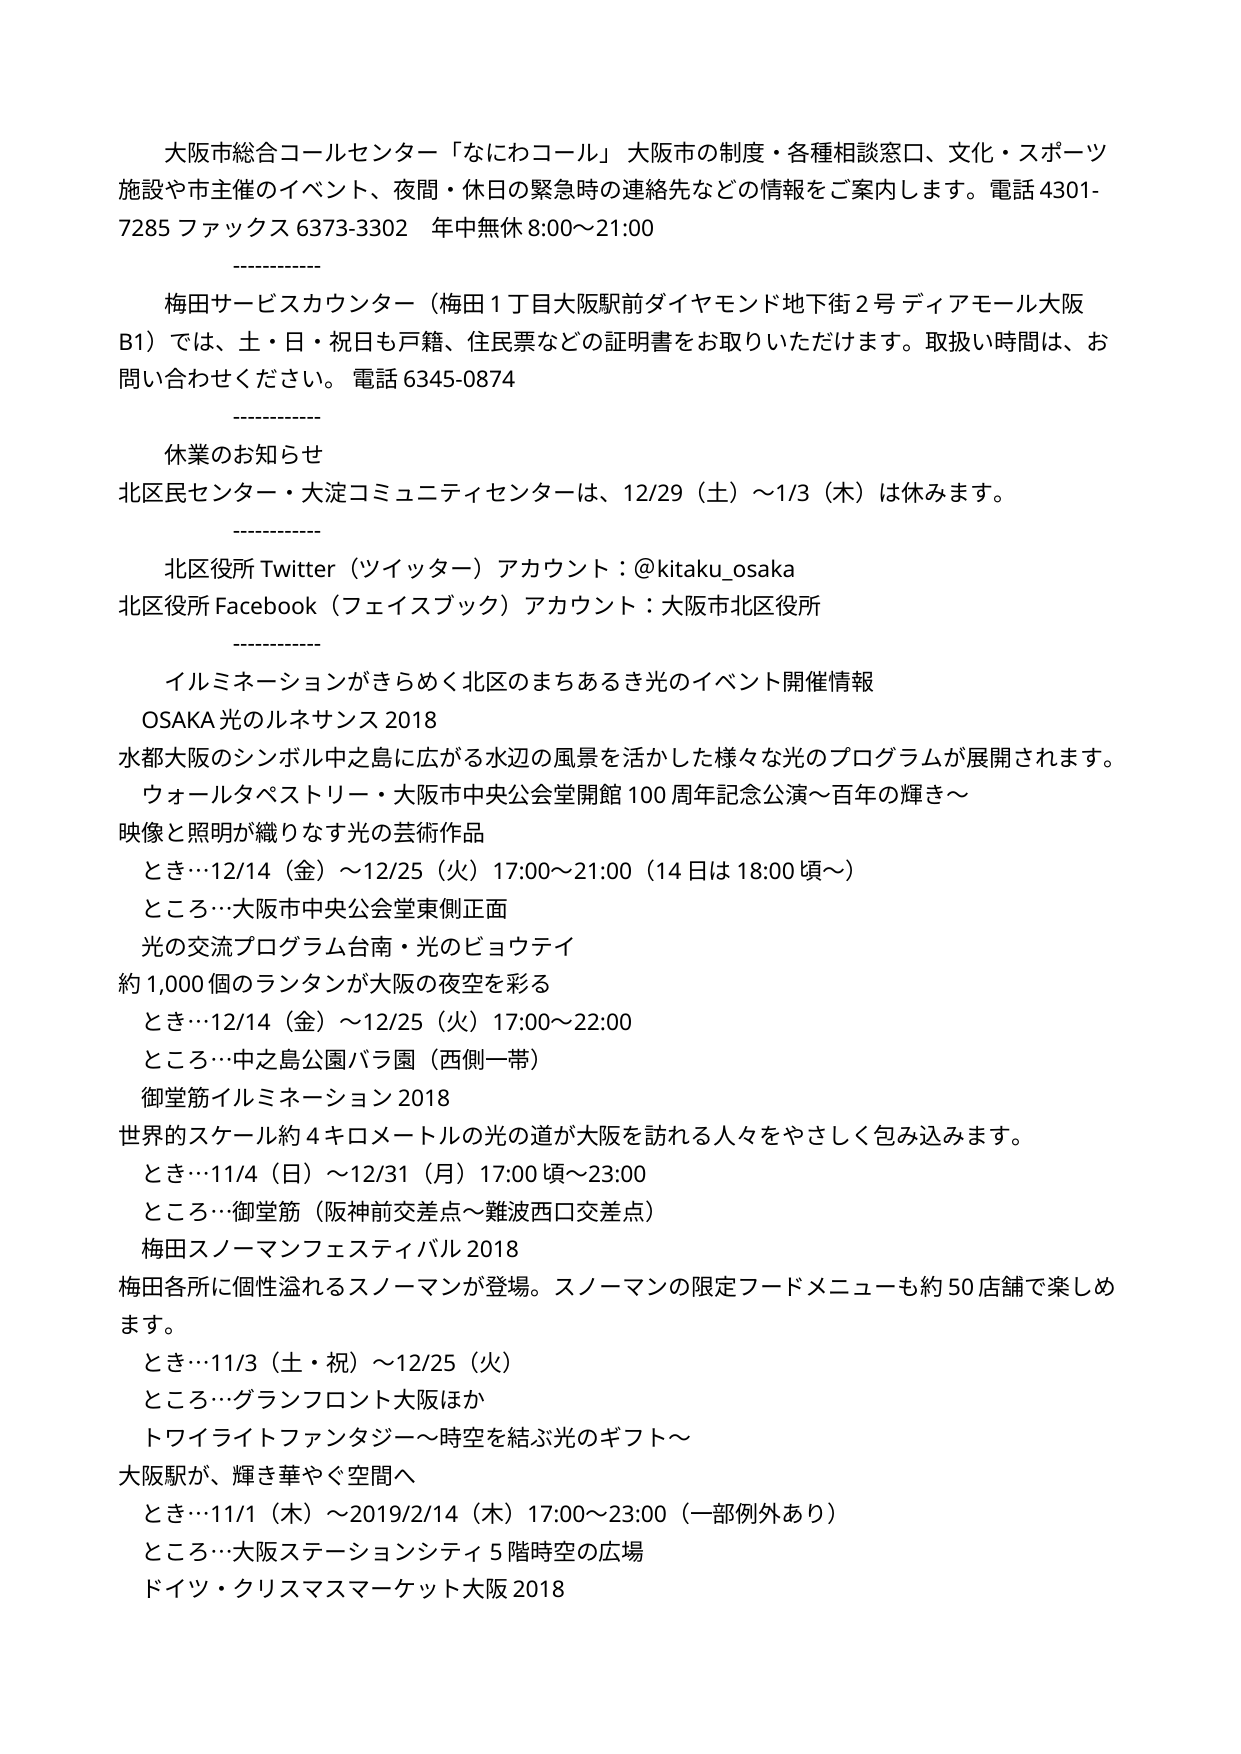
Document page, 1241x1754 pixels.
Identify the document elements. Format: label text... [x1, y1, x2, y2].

text とき…11/1（木）～2019/2/14（木）17:00～23:00（一部例外あり） [118, 1493, 1122, 1531]
text 梅田各所に個性溢れるスノーマンが登場。スノーマンの限定フードメニューも約50店舗で楽しめます。 [118, 1267, 1122, 1342]
text 約1,000個のランタンが大阪の夜空を彩る [118, 964, 1122, 1002]
text ところ…御堂筋（阪神前交差点～難波西口交差点） [118, 1191, 1122, 1229]
text とき…11/3（土・祝）～12/25（火） [118, 1342, 1122, 1380]
text 御堂筋イルミネーション2018 [118, 1078, 1122, 1115]
text 光の交流プログラム台南・光のビョウテイ [118, 926, 1122, 964]
text 北区役所Twitter（ツイッター）アカウント：＠kitaku_osaka [118, 548, 1122, 586]
text 大阪市総合コールセンター「なにわコール」 大阪市の制度・各種相談窓口、文化・スポーツ施設や市主催のイベント、夜間・休日の緊急時の連絡先などの情報をご案内します。電話4301-7285 ファックス6373-3302 年中無休8:00～21:00 [118, 132, 1122, 246]
text ------------ [118, 246, 1122, 283]
text ところ…大阪市中央公会堂東側正面 [118, 888, 1122, 926]
text 大阪駅が、輝き華やぐ空間へ [118, 1456, 1122, 1493]
text ところ…中之島公園バラ園（西側一帯） [118, 1040, 1122, 1078]
text ------------ [118, 397, 1122, 435]
text 梅田サービスカウンター（梅田1丁目大阪駅前ダイヤモンド地下街2号 ディアモール大阪B1）では、土・日・祝日も戸籍、住民票などの証明書をお取りいただけます。取扱い時間は、お問い合わせください。 電話6345-0874 [118, 283, 1122, 397]
text とき…12/14（金）～12/25（火）17:00～22:00 [118, 1002, 1122, 1040]
text 北区役所Facebook（フェイスブック）アカウント：大阪市北区役所 [118, 586, 1122, 624]
text 北区民センター・大淀コミュニティセンターは、12/29（土）～1/3（木）は休みます。 [118, 473, 1122, 510]
text 映像と照明が織りなす光の芸術作品 [118, 813, 1122, 851]
text ウォールタペストリー・大阪市中央公会堂開館100周年記念公演～百年の輝き～ [118, 775, 1122, 813]
text トワイライトファンタジー～時空を結ぶ光のギフト～ [118, 1418, 1122, 1456]
text 休業のお知らせ [118, 435, 1122, 473]
text とき…11/4（日）～12/31（月）17:00頃～23:00 [118, 1153, 1122, 1191]
text とき…12/14（金）～12/25（火）17:00～21:00（14日は18:00頃～） [118, 851, 1122, 888]
text ------------ [118, 510, 1122, 548]
text イルミネーションがきらめく北区のまちあるき光のイベント開催情報 [118, 662, 1122, 699]
text ドイツ・クリスマスマーケット大阪2018 [118, 1569, 1122, 1607]
text OSAKA光のルネサンス2018 [118, 699, 1122, 737]
text 世界的スケール約4キロメートルの光の道が大阪を訪れる人々をやさしく包み込みます。 [118, 1115, 1122, 1153]
text ------------ [118, 624, 1122, 662]
text 水都大阪のシンボル中之島に広がる水辺の風景を活かした様々な光のプログラムが展開されます。 [118, 737, 1122, 775]
text ところ…グランフロント大阪ほか [118, 1380, 1122, 1418]
text ところ…大阪ステーションシティ5階時空の広場 [118, 1531, 1122, 1569]
text 梅田スノーマンフェスティバル2018 [118, 1229, 1122, 1267]
